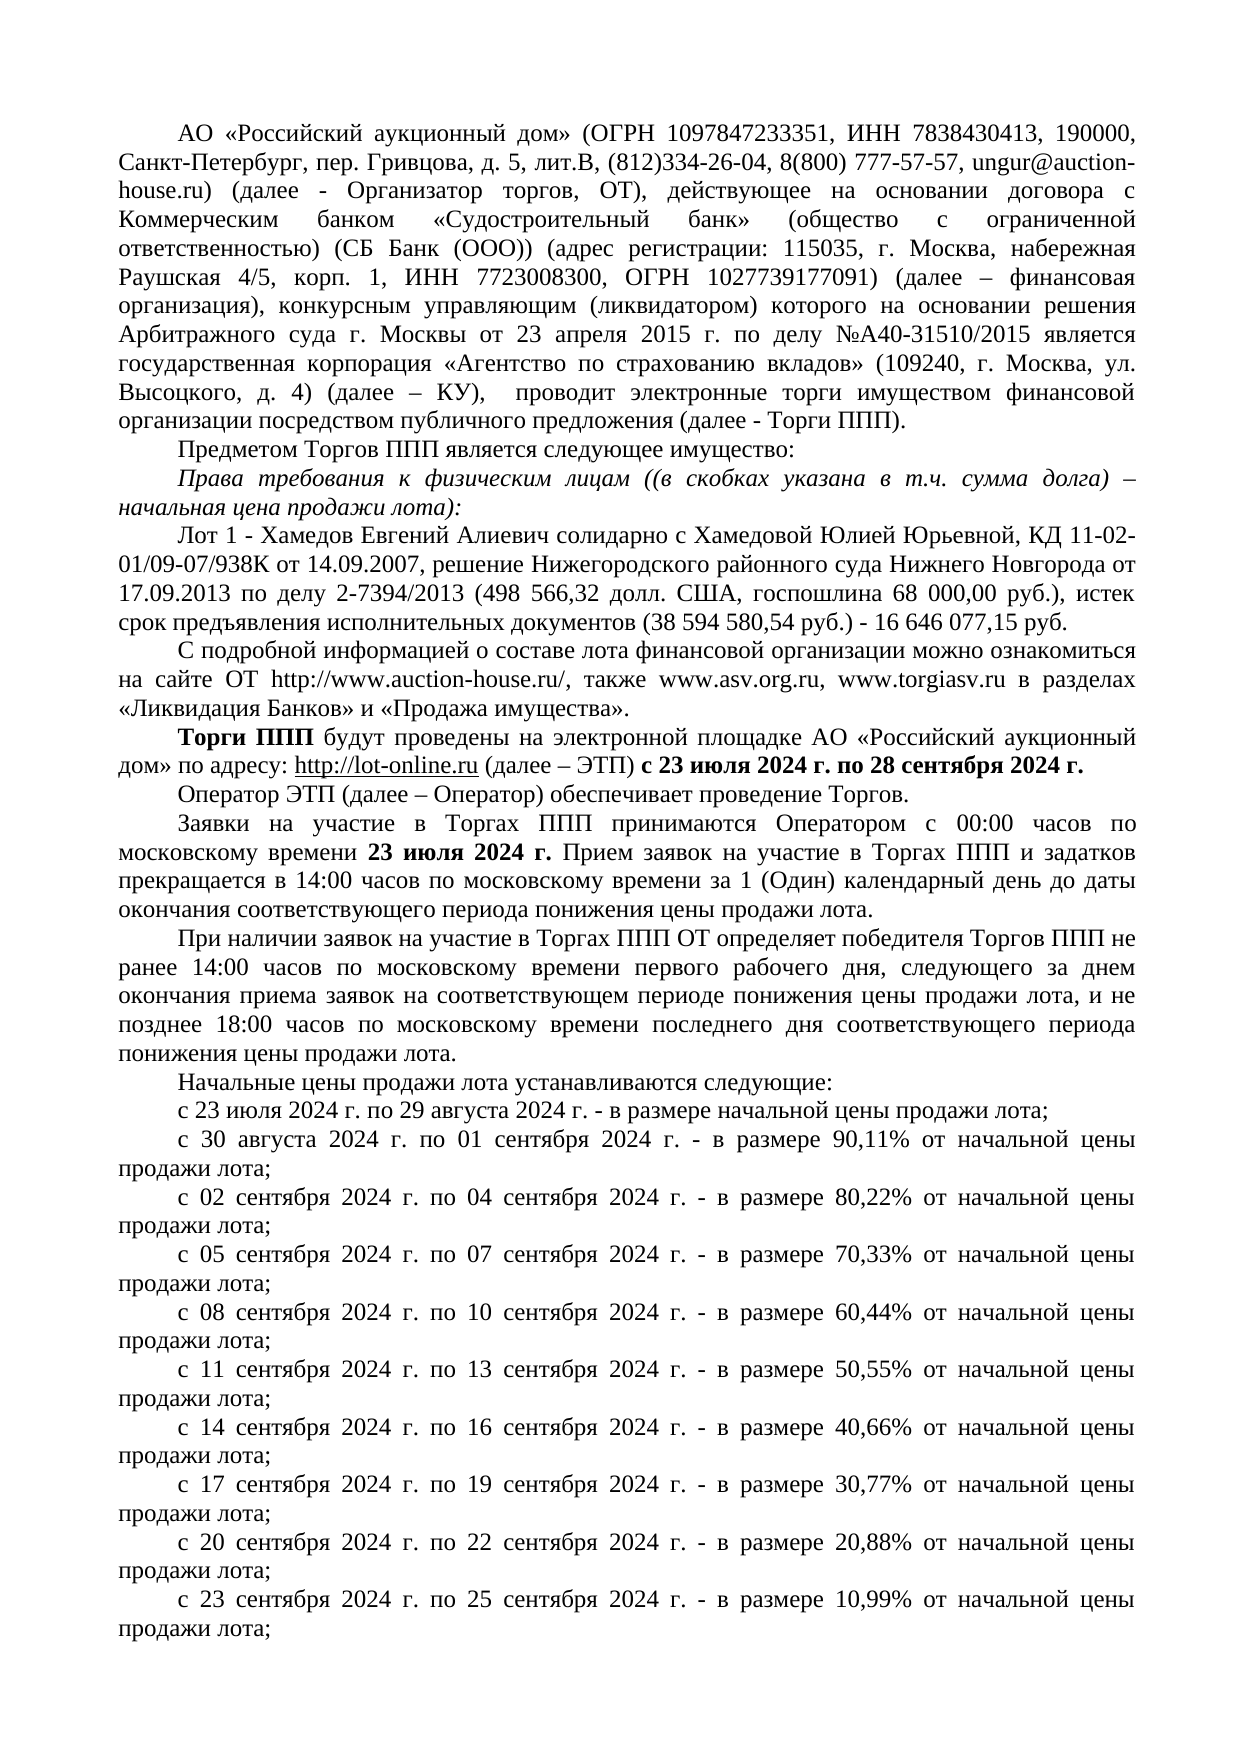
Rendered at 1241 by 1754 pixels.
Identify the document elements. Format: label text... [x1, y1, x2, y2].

text Оператор ЭТП (далее – Оператор) обеспечивает проведение Торгов. [118, 779, 1137, 808]
text с 20 сентября 2024 г. по 22 сентября 2024 г. - в размере 20,88% от начальной цены продажи лота; [118, 1527, 1137, 1584]
text с 08 сентября 2024 г. по 10 сентября 2024 г. - в размере 60,44% от начальной цены продажи лота; [118, 1297, 1137, 1354]
text При наличии заявок на участие в Торгах ППП ОТ определяет победителя Торгов ППП не ранее 14:00 часов по московскому времени первого рабочего дня, следующего за днем окончания приема заявок на соответствующем периоде понижения цены продажи лота, и не позднее 18:00 часов по московскому времени последнего дня соответствующего периода понижения цены продажи лота. [118, 923, 1137, 1067]
text с 17 сентября 2024 г. по 19 сентября 2024 г. - в размере 30,77% от начальной цены продажи лота; [118, 1469, 1137, 1527]
text Начальные цены продажи лота устанавливаются следующие: [118, 1067, 1137, 1096]
text АО «Российский аукционный дом» (ОГРН 1097847233351, ИНН 7838430413, 190000, Санкт-Петербург, пер. Гривцова, д. 5, лит.В, (812)334-26-04, 8(800) 777-57-57, ungur@auction-house.ru) (далее - Организатор торгов, ОТ), действующее на основании договора с Коммерческим банком «Судостроительный банк» (общество с ограниченной ответственностью) (СБ Банк (ООО)) (адрес регистрации: 115035, г. Москва, набережная Раушская 4/5, корп. 1, ИНН 7723008300, ОГРН 1027739177091) (далее – финансовая организация), конкурсным управляющим (ликвидатором) которого на основании решения Арбитражного суда г. Москвы от 23 апреля 2015 г. по делу №А40-31510/2015 является государственная корпорация «Агентство по страхованию вкладов» (109240, г. Москва, ул. Высоцкого, д. 4) (далее – КУ), проводит электронные торги имуществом финансовой организации посредством публичного предложения (далее - Торги ППП). [118, 118, 1137, 434]
text с 14 сентября 2024 г. по 16 сентября 2024 г. - в размере 40,66% от начальной цены продажи лота; [118, 1412, 1137, 1469]
text с 30 августа 2024 г. по 01 сентября 2024 г. - в размере 90,11% от начальной цены продажи лота; [118, 1124, 1137, 1182]
text с 23 сентября 2024 г. по 25 сентября 2024 г. - в размере 10,99% от начальной цены продажи лота; [118, 1584, 1137, 1642]
text Торги ППП будут проведены на электронной площадке АО «Российский аукционный дом» по адресу: http://lot-online.ru (далее – ЭТП) с 23 июля 2024 г. по 28 сентября 2024 г. [118, 722, 1137, 779]
text Заявки на участие в Торгах ППП принимаются Оператором с 00:00 часов по московскому времени 23 июля 2024 г. Прием заявок на участие в Торгах ППП и задатков прекращается в 14:00 часов по московскому времени за 1 (Один) календарный день до даты окончания соответствующего периода понижения цены продажи лота. [118, 808, 1137, 923]
text с 02 сентября 2024 г. по 04 сентября 2024 г. - в размере 80,22% от начальной цены продажи лота; [118, 1182, 1137, 1239]
text Права требования к физическим лицам ((в скобках указана в т.ч. сумма долга) – начальная цена продажи лота): [118, 463, 1137, 521]
text Лот 1 - Хамедов Евгений Алиевич солидарно с Хамедовой Юлией Юрьевной, КД 11-02-01/09-07/938К от 14.09.2007, решение Нижегородского районного суда Нижнего Новгорода от 17.09.2013 по делу 2-7394/2013 (498 566,32 долл. США, госпошлина 68 000,00 руб.), истек срок предъявления исполнительных документов (38 594 580,54 руб.) - 16 646 077,15 руб. [118, 521, 1137, 636]
text с 05 сентября 2024 г. по 07 сентября 2024 г. - в размере 70,33% от начальной цены продажи лота; [118, 1239, 1137, 1297]
text с 23 июля 2024 г. по 29 августа 2024 г. - в размере начальной цены продажи лота; [118, 1096, 1137, 1124]
text С подробной информацией о составе лота финансовой организации можно ознакомиться на сайте ОТ http://www.auction-house.ru/, также www.asv.org.ru, www.torgiasv.ru в разделах «Ликвидация Банков» и «Продажа имущества». [118, 636, 1137, 722]
text с 11 сентября 2024 г. по 13 сентября 2024 г. - в размере 50,55% от начальной цены продажи лота; [118, 1354, 1137, 1412]
text Предметом Торгов ППП является следующее имущество: [118, 434, 1137, 463]
